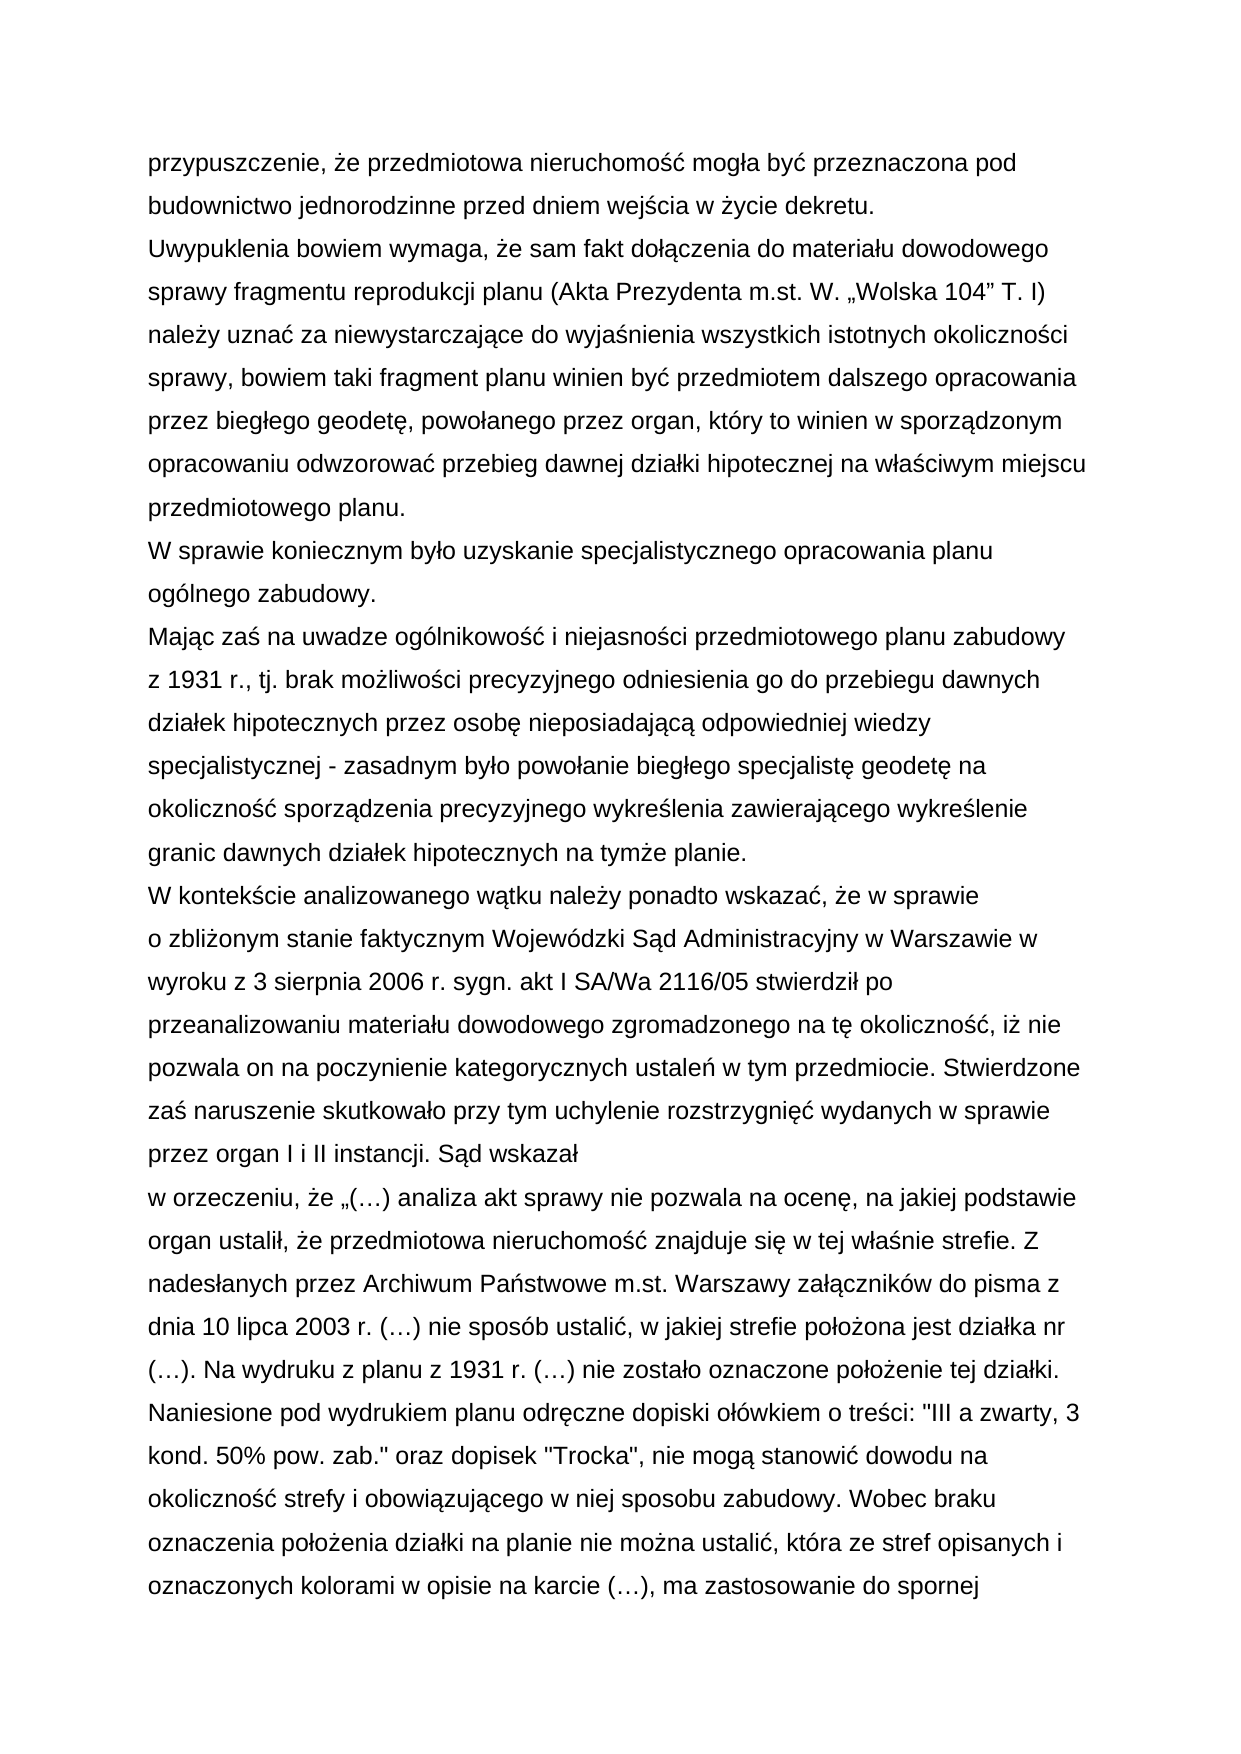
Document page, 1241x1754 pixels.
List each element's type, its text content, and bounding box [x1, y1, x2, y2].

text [148, 881, 1093, 1599]
text Mając zaś na uwadze ogólnikowość i niejasności przedmiotowego planu zabudowy z 1931 r., tj. brak możliwości precyzyjnego odniesienia go do przebiegu dawnych działek hipotecznych przez osobę nieposiadającą odpowiedniej wiedzy specjalistycznej - zasadnym było powołanie biegłego specjalistę geodetę na okoliczność sporządzenia precyzyjnego wykreślenia zawierającego wykreślenie granic dawnych działek hipotecznych na tymże planie. [148, 622, 1093, 866]
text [148, 148, 1093, 219]
text Uwypuklenia bowiem wymaga, że sam fakt dołączenia do materiału dowodowego sprawy fragmentu reprodukcji planu (Akta Prezydenta m.st. W. „Wolska 104” T. I) należy uznać za niewystarczające do wyjaśnienia wszystkich istotnych okoliczności sprawy, bowiem taki fragment planu winien być przedmiotem dalszego opracowania przez biegłego geodetę, powołanego przez organ, który to winien w sporządzonym opracowaniu odwzorować przebieg dawnej działki hipotecznej na właściwym miejscu przedmiotowego planu. W sprawie koniecznym było uzyskanie specjalistycznego opracowania planu ogólnego zabudowy. [148, 234, 1093, 608]
